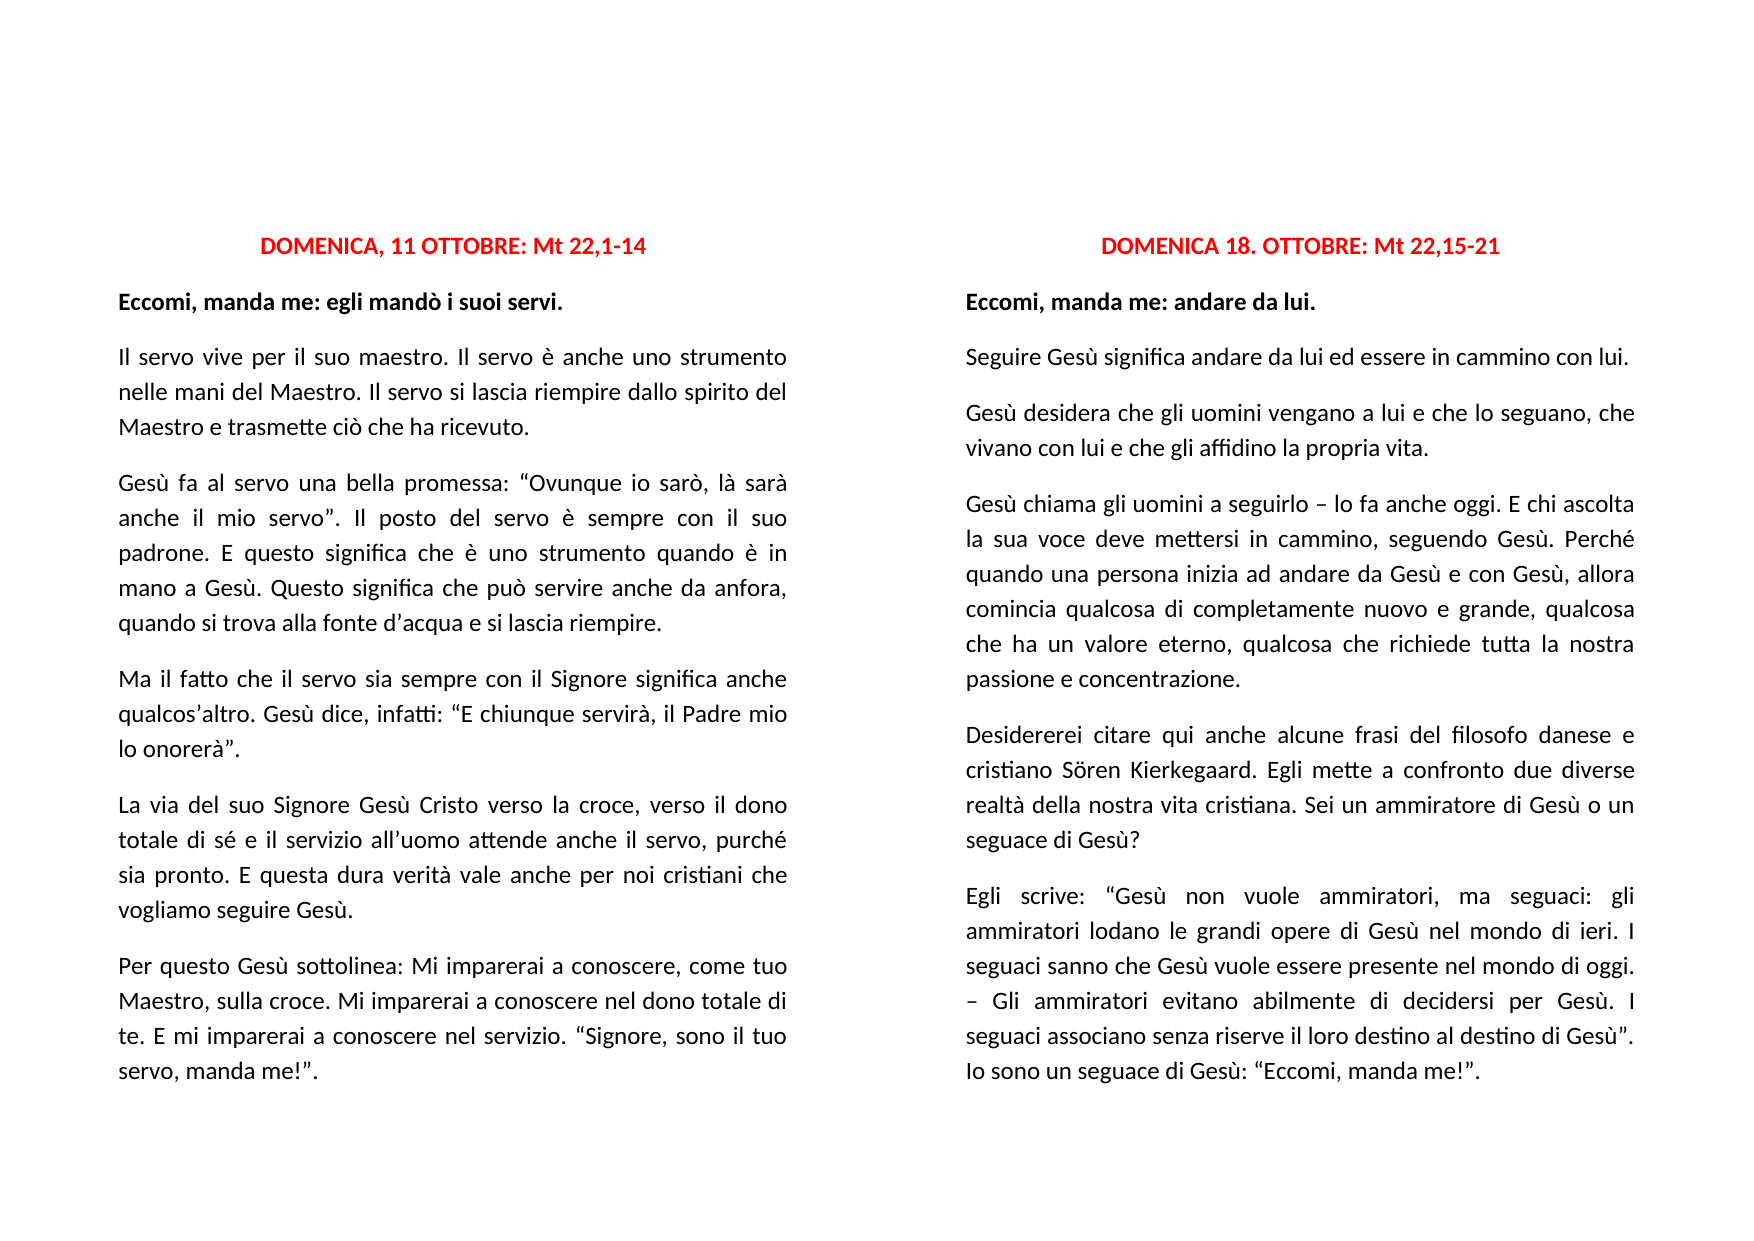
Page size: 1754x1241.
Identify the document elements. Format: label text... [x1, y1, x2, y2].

text Ma il fatto che il servo sia sempre con il Signore significa anche qualcos’altro. Gesù dice, infatti: “E chiunque servirà, il Padre mio lo onorerà”. [118, 663, 788, 764]
text Seguire Gesù significa andare da lui ed essere in cammino con lui. [966, 341, 1636, 372]
text DOMENICA 18. OTTOBRE: Mt 22,15-21 [966, 230, 1636, 260]
text Egli scrive: “Gesù non vuole ammiratori, ma seguaci: gli ammiratori lodano le grandi opere di Gesù nel mondo di ieri. I seguaci sanno che Gesù vuole essere presente nel mondo di oggi. – Gli ammiratori evitano abilmente di decidersi per Gesù. I seguaci associano senza riserve il loro destino al destino di Gesù”. Io sono un seguace di Gesù: “Eccomi, manda me!”. [966, 880, 1636, 1085]
text Eccomi, manda me: egli mandò i suoi servi. [118, 286, 788, 316]
text Il servo vive per il suo maestro. Il servo è anche uno strumento nelle mani del Maestro. Il servo si lascia riempire dallo spirito del Maestro e trasmette ciò che ha ricevuto. [118, 341, 788, 442]
text Eccomi, manda me: andare da lui. [966, 286, 1636, 316]
text Desidererei citare qui anche alcune frasi del filosofo danese e cristiano Sören Kierkegaard. Egli mette a confronto due diverse realtà della nostra vita cristiana. Sei un ammiratore di Gesù o un seguace di Gesù? [966, 719, 1636, 854]
text Per questo Gesù sottolinea: Mi imparerai a conoscere, come tuo Maestro, sulla croce. Mi imparerai a conoscere nel dono totale di te. E mi imparerai a conoscere nel servizio. “Signore, sono il tuo servo, manda me!”. [118, 950, 788, 1085]
text Gesù chiama gli uomini a seguirlo – lo fa anche oggi. E chi ascolta la sua voce deve mettersi in cammino, seguendo Gesù. Perché quando una persona inizia ad andare da Gesù e con Gesù, allora comincia qualcosa di completamente nuovo e grande, qualcosa che ha un valore eterno, qualcosa che richiede tutta la nostra passione e concentrazione. [966, 488, 1636, 694]
text Gesù fa al servo una bella promessa: “Ovunque io sarò, là sarà anche il mio servo”. Il posto del servo è sempre con il suo padrone. E questo significa che è uno strumento quando è in mano a Gesù. Questo significa che può servire anche da anfora, quando si trova alla fonte d’acqua e si lascia riempire. [118, 467, 788, 638]
text DOMENICA, 11 OTTOBRE: Mt 22,1-14 [118, 230, 788, 260]
text La via del suo Signore Gesù Cristo verso la croce, verso il dono totale di sé e il servizio all’uomo attende anche il servo, purché sia pronto. E questa dura verità vale anche per noi cristiani che vogliamo seguire Gesù. [118, 789, 788, 924]
text Gesù desidera che gli uomini vengano a lui e che lo seguano, che vivano con lui e che gli affidino la propria vita. [966, 397, 1636, 463]
